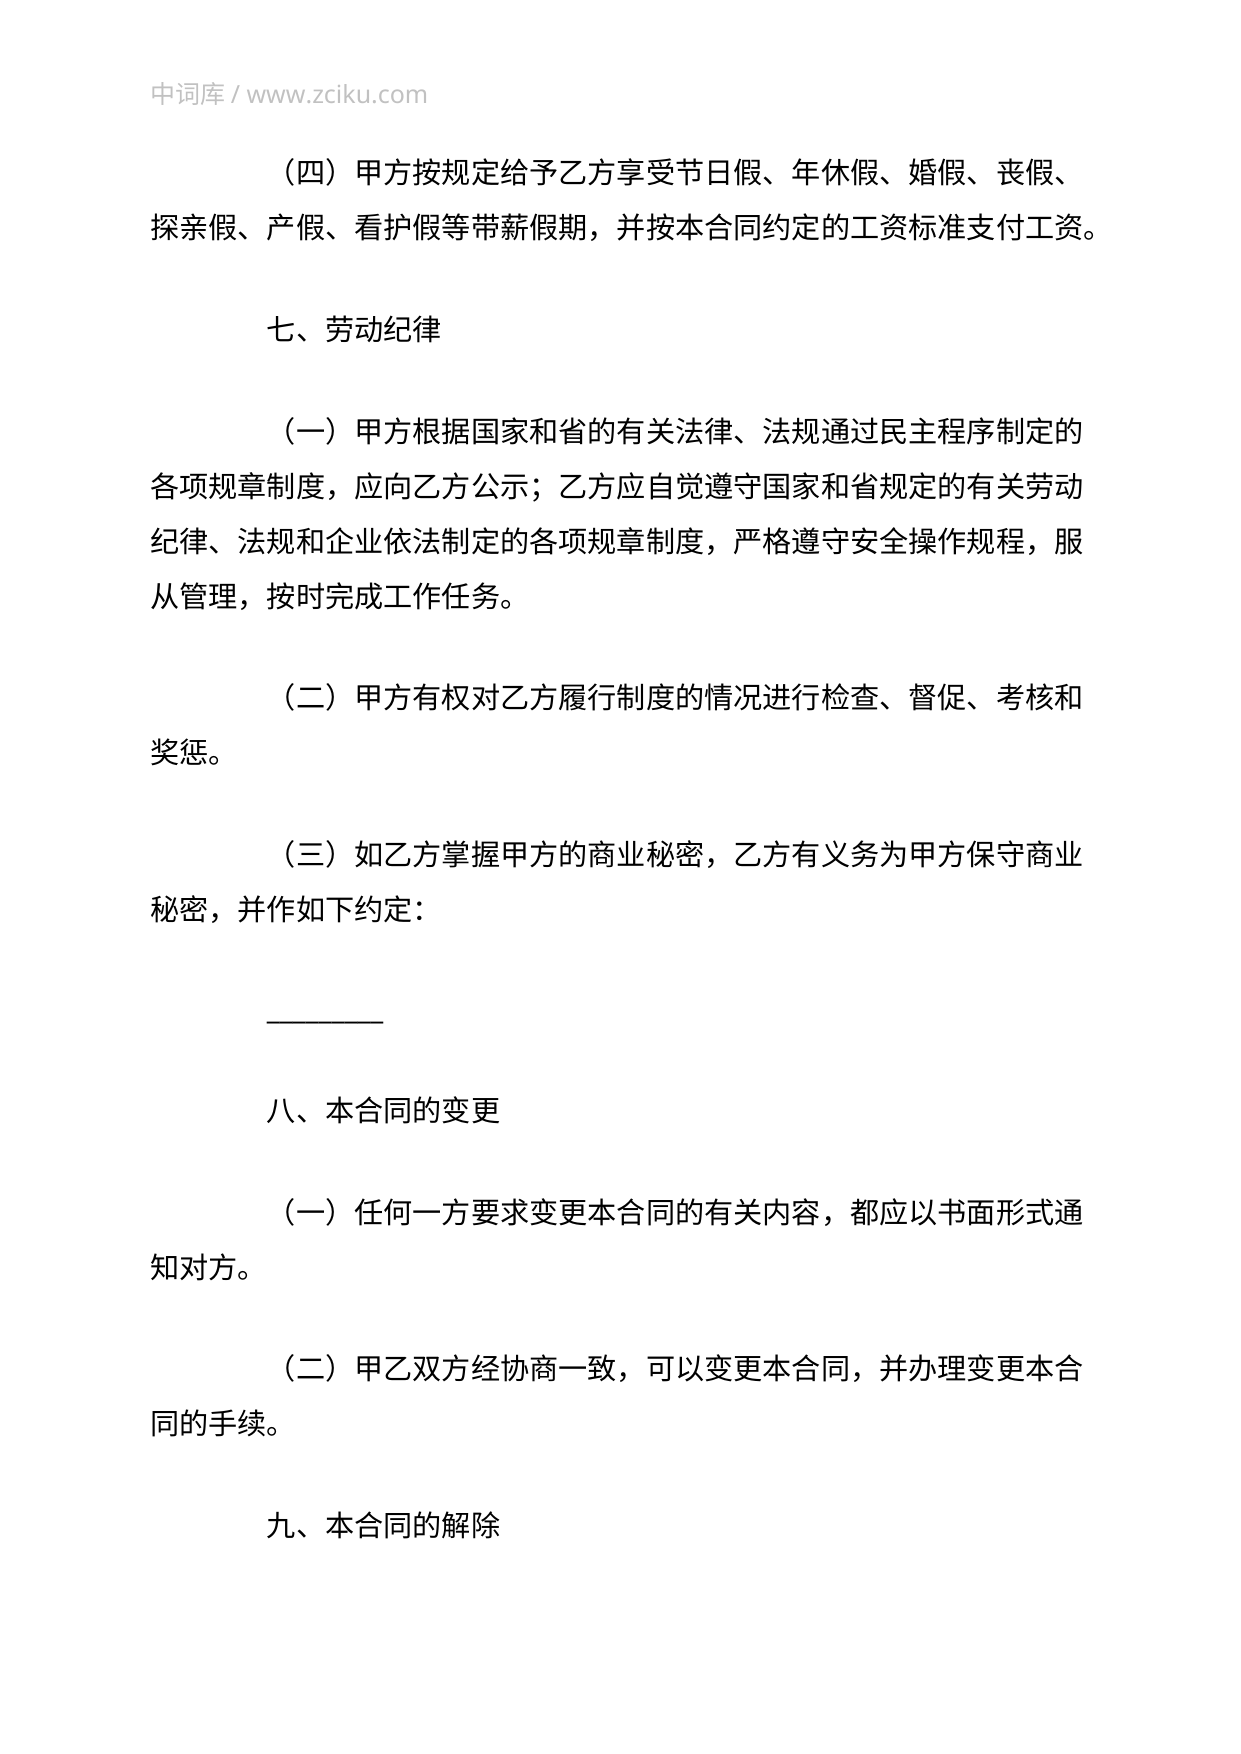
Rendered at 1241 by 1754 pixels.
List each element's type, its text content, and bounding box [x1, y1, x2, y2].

text （二）甲方有权对乙方履行制度的情况进行检查、督促、考核和奖惩。 [150, 675, 1090, 772]
text 九、本合同的解除 [150, 1503, 1090, 1545]
text 八、本合同的变更 [150, 1087, 1090, 1130]
text 七、劳动纪律 [150, 307, 1090, 349]
text （三）如乙方掌握甲方的商业秘密，乙方有义务为甲方保守商业秘密，并作如下约定： [150, 832, 1090, 929]
text _________ [150, 988, 1090, 1028]
text （一）甲方根据国家和省的有关法律、法规通过民主程序制定的各项规章制度，应向乙方公示；乙方应自觉遵守国家和省规定的有关劳动纪律、法规和企业依法制定的各项规章制度，严格遵守安全操作规程，服从管理，按时完成工作任务。 [150, 408, 1090, 615]
text （二）甲乙双方经协商一致，可以变更本合同，并办理变更本合同的手续。 [150, 1346, 1090, 1443]
text （四）甲方按规定给予乙方享受节日假、年休假、婚假、丧假、探亲假、产假、看护假等带薪假期，并按本合同约定的工资标准支付工资。 [150, 150, 1090, 247]
text （一）任何一方要求变更本合同的有关内容，都应以书面形式通知对方。 [150, 1189, 1090, 1286]
